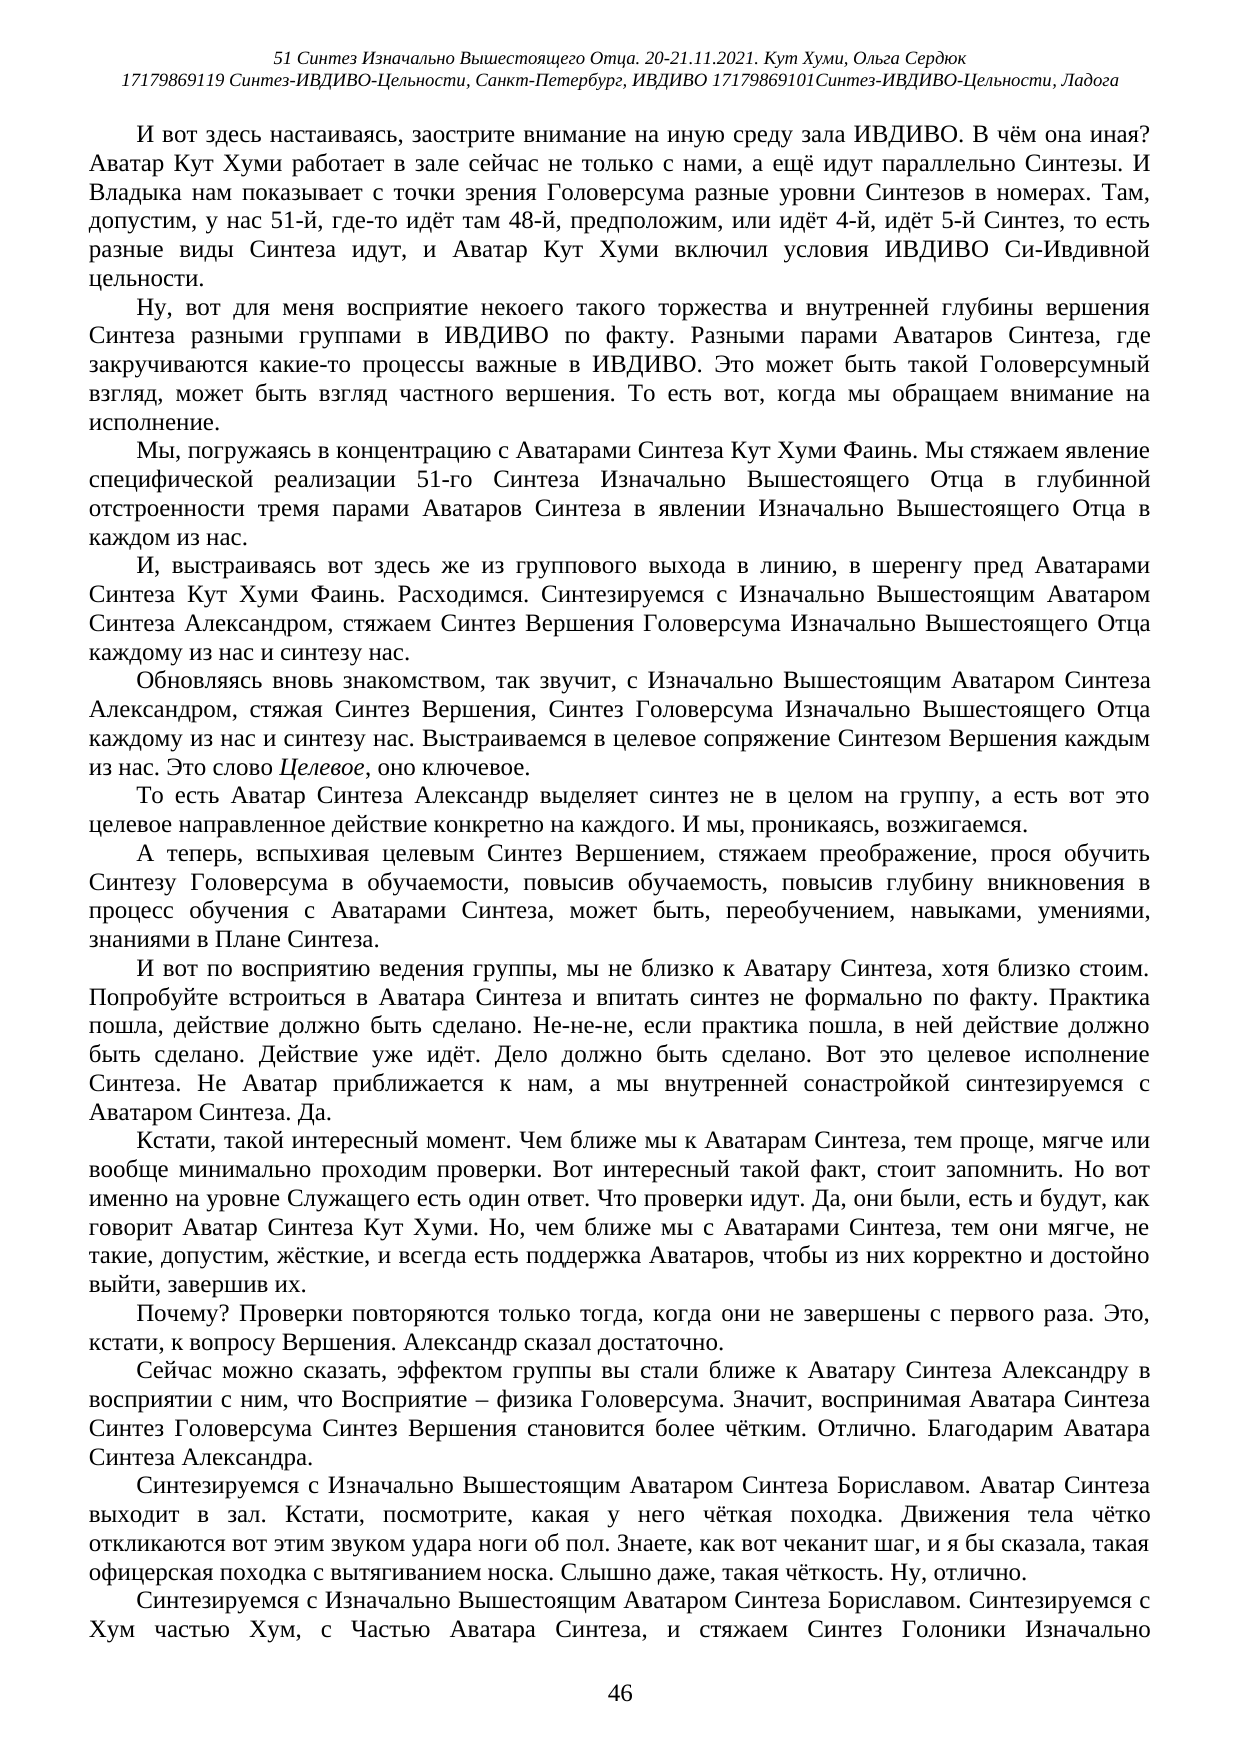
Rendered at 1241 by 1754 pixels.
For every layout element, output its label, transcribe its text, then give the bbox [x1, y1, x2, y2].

text Кстати, такой интересный момент. Чем ближе мы к Аватарам Синтеза, тем проще, мягче или вообще минимально проходим проверки. Вот интересный такой факт, стоит запомнить. Но вот именно на уровне Служащего есть один ответ. Что проверки идут. Да, они были, есть и будут, как говорит Аватар Синтеза Кут Хуми. Но, чем ближе мы с Аватарами Синтеза, тем они мягче, не такие, допустим, жёсткие, и всегда есть поддержка Аватаров, чтобы из них корректно и достойно выйти, завершив их. [89, 1125, 1152, 1298]
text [89, 1585, 1152, 1643]
text И вот по восприятию ведения группы, мы не близко к Аватару Синтеза, хотя близко стоим. Попробуйте встроиться в Аватара Синтеза и впитать синтез не формально по факту. Практика пошла, действие должно быть сделано. Не-не-не, если практика пошла, в ней действие должно быть сделано. Действие уже идёт. Дело должно быть сделано. Вот это целевое исполнение Синтеза. Не Аватар приближается к нам, а мы внутренней сонастройкой синтезируемся с Аватаром Синтеза. Да. [89, 953, 1152, 1125]
text Обновляясь вновь знакомством, так звучит, с Изначально Вышестоящим Аватаром Синтеза Александром, стяжая Синтез Вершения, Синтез Головерсума Изначально Вышестоящего Отца каждому из нас и синтезу нас. Выстраиваемся в целевое сопряжение Синтезом Вершения каждым из нас. Это слово Целевое, оно ключевое. [89, 665, 1152, 780]
text Мы, погружаясь в концентрацию с Аватарами Синтеза Кут Хуми Фаинь. Мы стяжаем явление специфической реализации 51-го Синтеза Изначально Вышестоящего Отца в глубинной отстроенности тремя парами Аватаров Синтеза в явлении Изначально Вышестоящего Отца в каждом из нас. [89, 435, 1152, 550]
text Почему? Проверки повторяются только тогда, когда они не завершены с первого раза. Это, кстати, к вопросу Вершения. Александр сказал достаточно. [89, 1298, 1152, 1355]
text То есть Аватар Синтеза Александр выделяет синтез не в целом на группу, а есть вот это целевое направленное действие конкретно на каждого. И мы, проникаясь, возжигаемся. [89, 780, 1152, 838]
text А теперь, вспыхивая целевым Синтез Вершением, стяжаем преображение, прося обучить Синтезу Головерсума в обучаемости, повысив обучаемость, повысив глубину вникновения в процесс обучения с Аватарами Синтеза, может быть, переобучением, навыками, умениями, знаниями в Плане Синтеза. [89, 838, 1152, 953]
text Ну, вот для меня восприятие некоего такого торжества и внутренней глубины вершения Синтеза разными группами в ИВДИВО по факту. Разными парами Аватаров Синтеза, где закручиваются какие-то процессы важные в ИВДИВО. Это может быть такой Головерсумный взгляд, может быть взгляд частного вершения. То есть вот, когда мы обращаем внимание на исполнение. [89, 292, 1152, 435]
text И вот здесь настаиваясь, заострите внимание на иную среду зала ИВДИВО. В чём она иная? Аватар Кут Хуми работает в зале сейчас не только с нами, а ещё идут параллельно Синтезы. И Владыка нам показывает с точки зрения Головерсума разные уровни Синтезов в номерах. Там, допустим, у нас 51-й, где-то идёт там 48-й, предположим, или идёт 4-й, идёт 5-й Синтез, то есть разные виды Синтеза идут, и Аватар Кут Хуми включил условия ИВДИВО Си-Ивдивной цельности. [89, 119, 1152, 292]
text И, выстраиваясь вот здесь же из группового выхода в линию, в шеренгу пред Аватарами Синтеза Кут Хуми Фаинь. Расходимся. Синтезируемся с Изначально Вышестоящим Аватаром Синтеза Александром, стяжаем Синтез Вершения Головерсума Изначально Вышестоящего Отца каждому из нас и синтезу нас. [89, 550, 1152, 665]
text Синтезируемся с Изначально Вышестоящим Аватаром Синтеза Бориславом. Аватар Синтеза выходит в зал. Кстати, посмотрите, какая у него чёткая походка. Движения тела чётко откликаются вот этим звуком удара ноги об пол. Знаете, как вот чеканит шаг, и я бы сказала, такая офицерская походка с вытягиванием носка. Слышно даже, такая чёткость. Ну, отлично. [89, 1470, 1152, 1585]
text Сейчас можно сказать, эффектом группы вы стали ближе к Аватару Синтеза Александру в восприятии с ним, что Восприятие – физика Головерсума. Значит, воспринимая Аватара Синтеза Синтез Головерсума Синтез Вершения становится более чётким. Отлично. Благодарим Аватара Синтеза Александра. [89, 1355, 1152, 1470]
